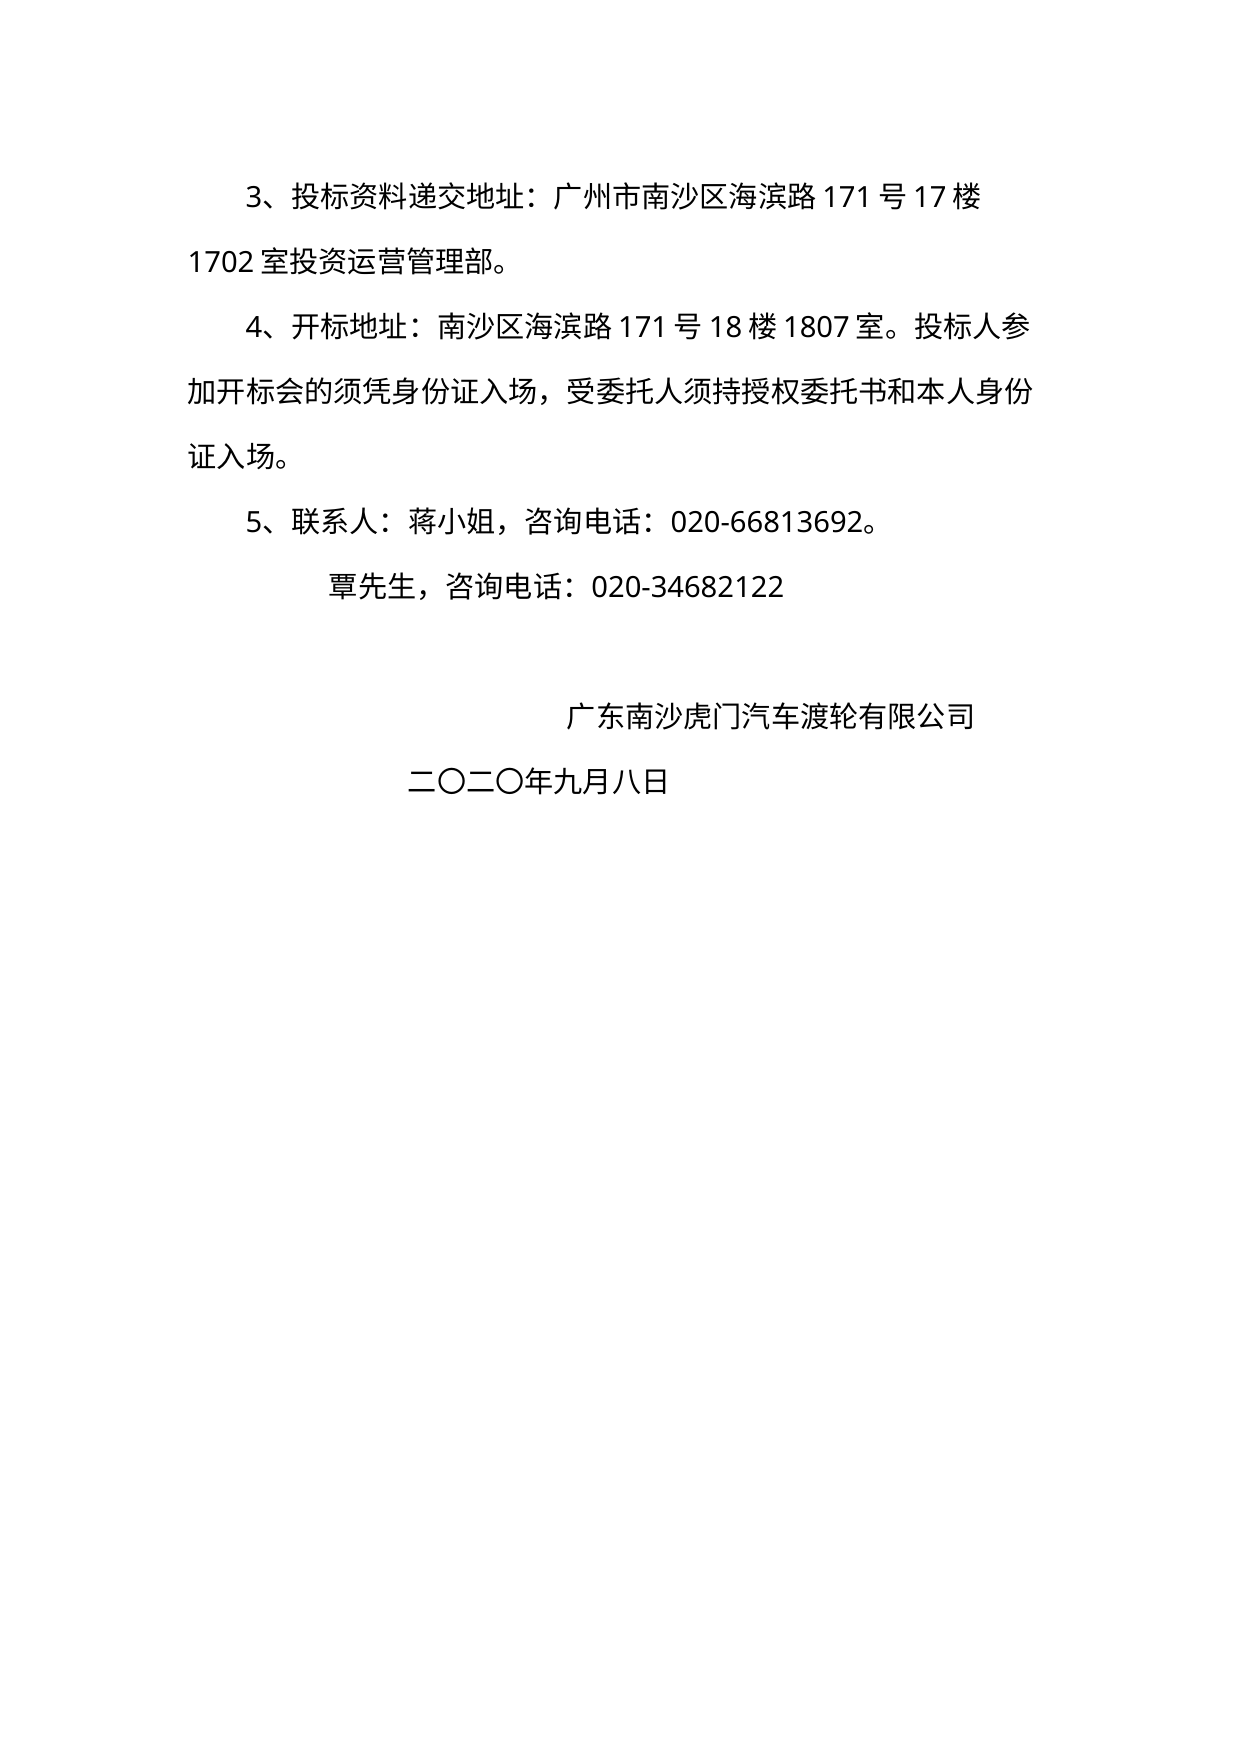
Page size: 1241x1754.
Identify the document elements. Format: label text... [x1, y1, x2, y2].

text 广东南沙虎门汽车渡轮有限公司 [187, 682, 1053, 747]
text 覃先生，咨询电话：020-34682122 [187, 552, 1053, 617]
text 5、联系人：蒋小姐，咨询电话：020-66813692。 [187, 487, 1053, 552]
text 二〇二〇年九月八日 [187, 747, 990, 812]
text 3、投标资料递交地址：广州市南沙区海滨路171号17楼1702室投资运营管理部。 [187, 162, 1053, 292]
text 4、开标地址：南沙区海滨路171号18楼1807室。投标人参加开标会的须凭身份证入场，受委托人须持授权委托书和本人身份证入场。 [187, 292, 1053, 487]
